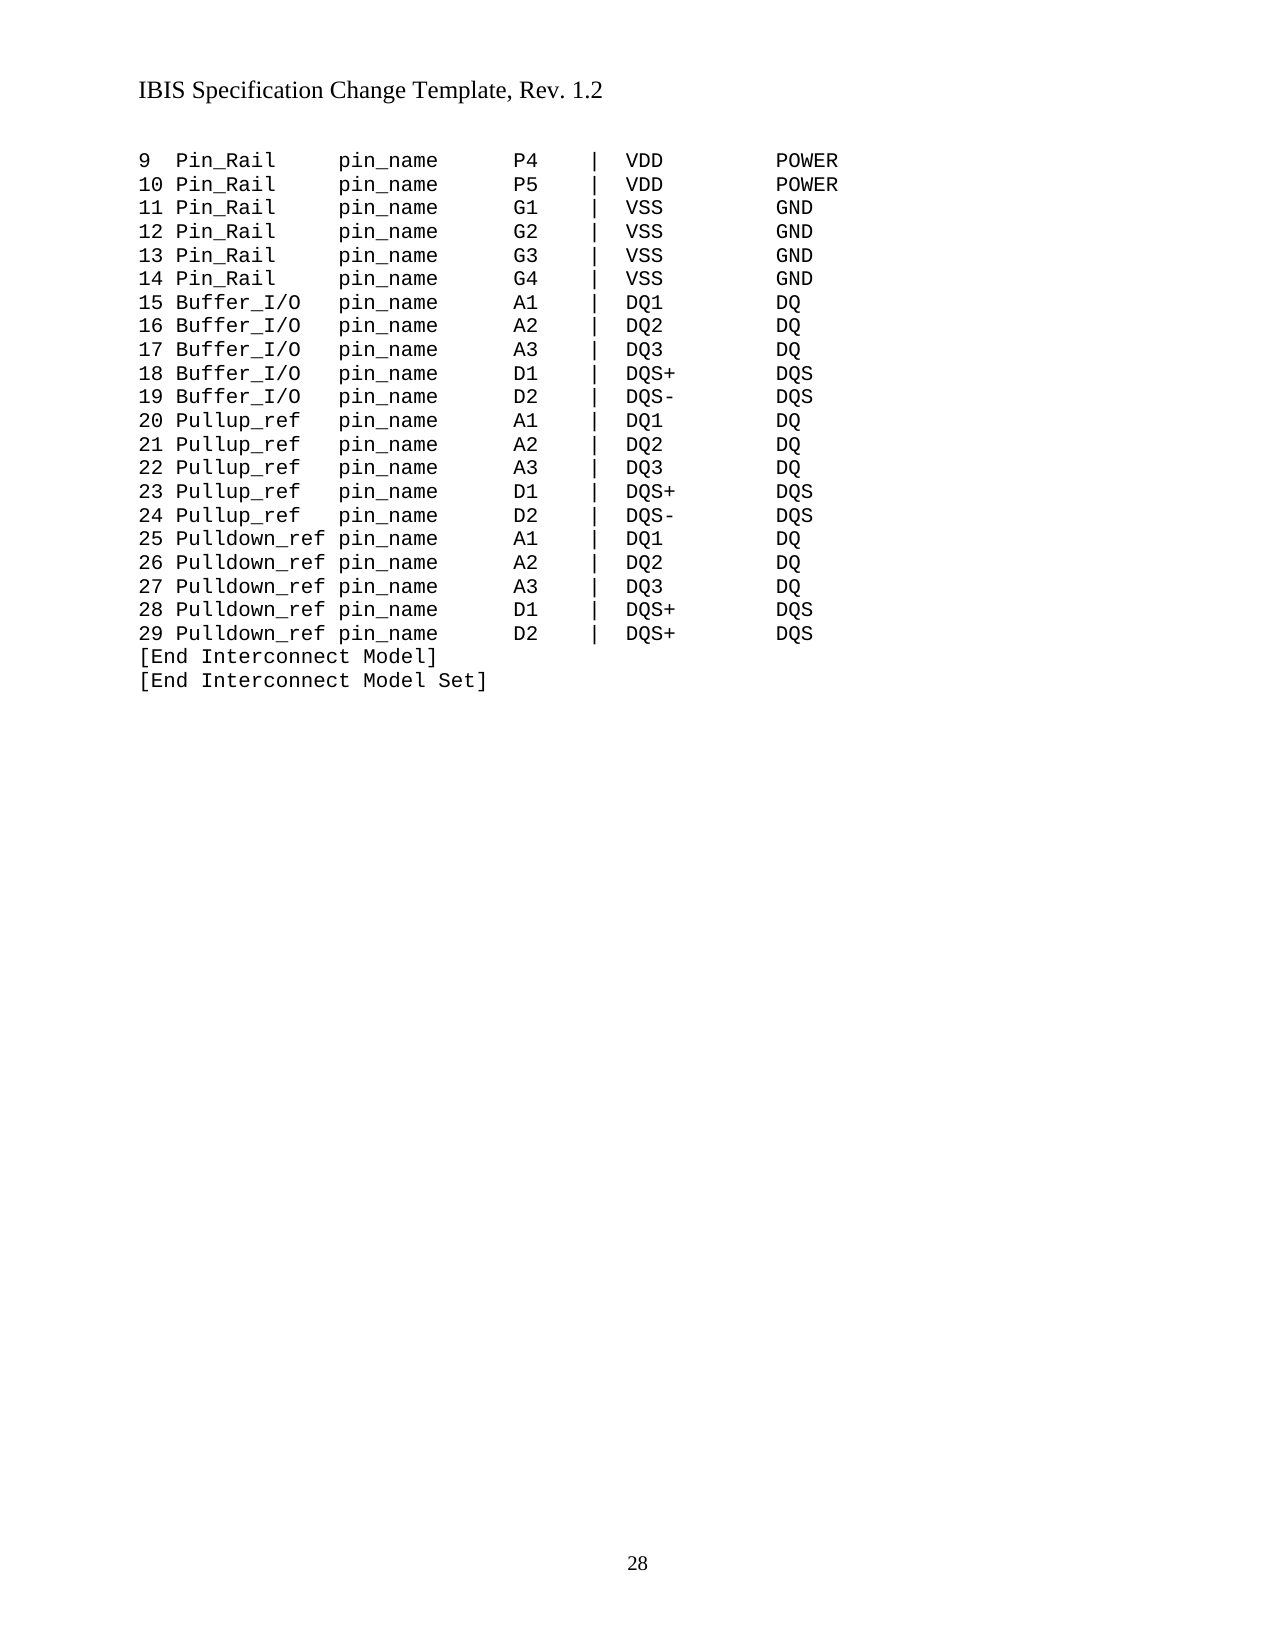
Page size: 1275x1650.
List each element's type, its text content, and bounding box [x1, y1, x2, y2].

text 23 Pullup_ref pin_name D1 | DQS+ DQS [138, 481, 1137, 505]
text 18 Buffer_I/O pin_name D1 | DQS+ DQS [138, 363, 1137, 386]
text 19 Buffer_I/O pin_name D2 | DQS- DQS [138, 386, 1137, 410]
text 29 Pulldown_ref pin_name D2 | DQS+ DQS [138, 623, 1137, 647]
text 27 Pulldown_ref pin_name A3 | DQ3 DQ [138, 576, 1137, 599]
text 17 Buffer_I/O pin_name A3 | DQ3 DQ [138, 339, 1137, 363]
text 10 Pin_Rail pin_name P5 | VDD POWER [138, 174, 1137, 197]
text [End Interconnect Model Set] [138, 670, 1137, 694]
text 22 Pullup_ref pin_name A3 | DQ3 DQ [138, 457, 1137, 481]
text 26 Pulldown_ref pin_name A2 | DQ2 DQ [138, 552, 1137, 576]
text 15 Buffer_I/O pin_name A1 | DQ1 DQ [138, 292, 1137, 316]
text 9 Pin_Rail pin_name P4 | VDD POWER [138, 150, 1137, 174]
text 21 Pullup_ref pin_name A2 | DQ2 DQ [138, 434, 1137, 457]
text 16 Buffer_I/O pin_name A2 | DQ2 DQ [138, 316, 1137, 339]
text 28 Pulldown_ref pin_name D1 | DQS+ DQS [138, 599, 1137, 623]
text 20 Pullup_ref pin_name A1 | DQ1 DQ [138, 410, 1137, 434]
text [End Interconnect Model] [138, 647, 1137, 670]
text 12 Pin_Rail pin_name G2 | VSS GND [138, 221, 1137, 244]
text 24 Pullup_ref pin_name D2 | DQS- DQS [138, 505, 1137, 528]
text 14 Pin_Rail pin_name G4 | VSS GND [138, 268, 1137, 292]
text 25 Pulldown_ref pin_name A1 | DQ1 DQ [138, 528, 1137, 552]
text 11 Pin_Rail pin_name G1 | VSS GND [138, 197, 1137, 221]
text 13 Pin_Rail pin_name G3 | VSS GND [138, 244, 1137, 268]
